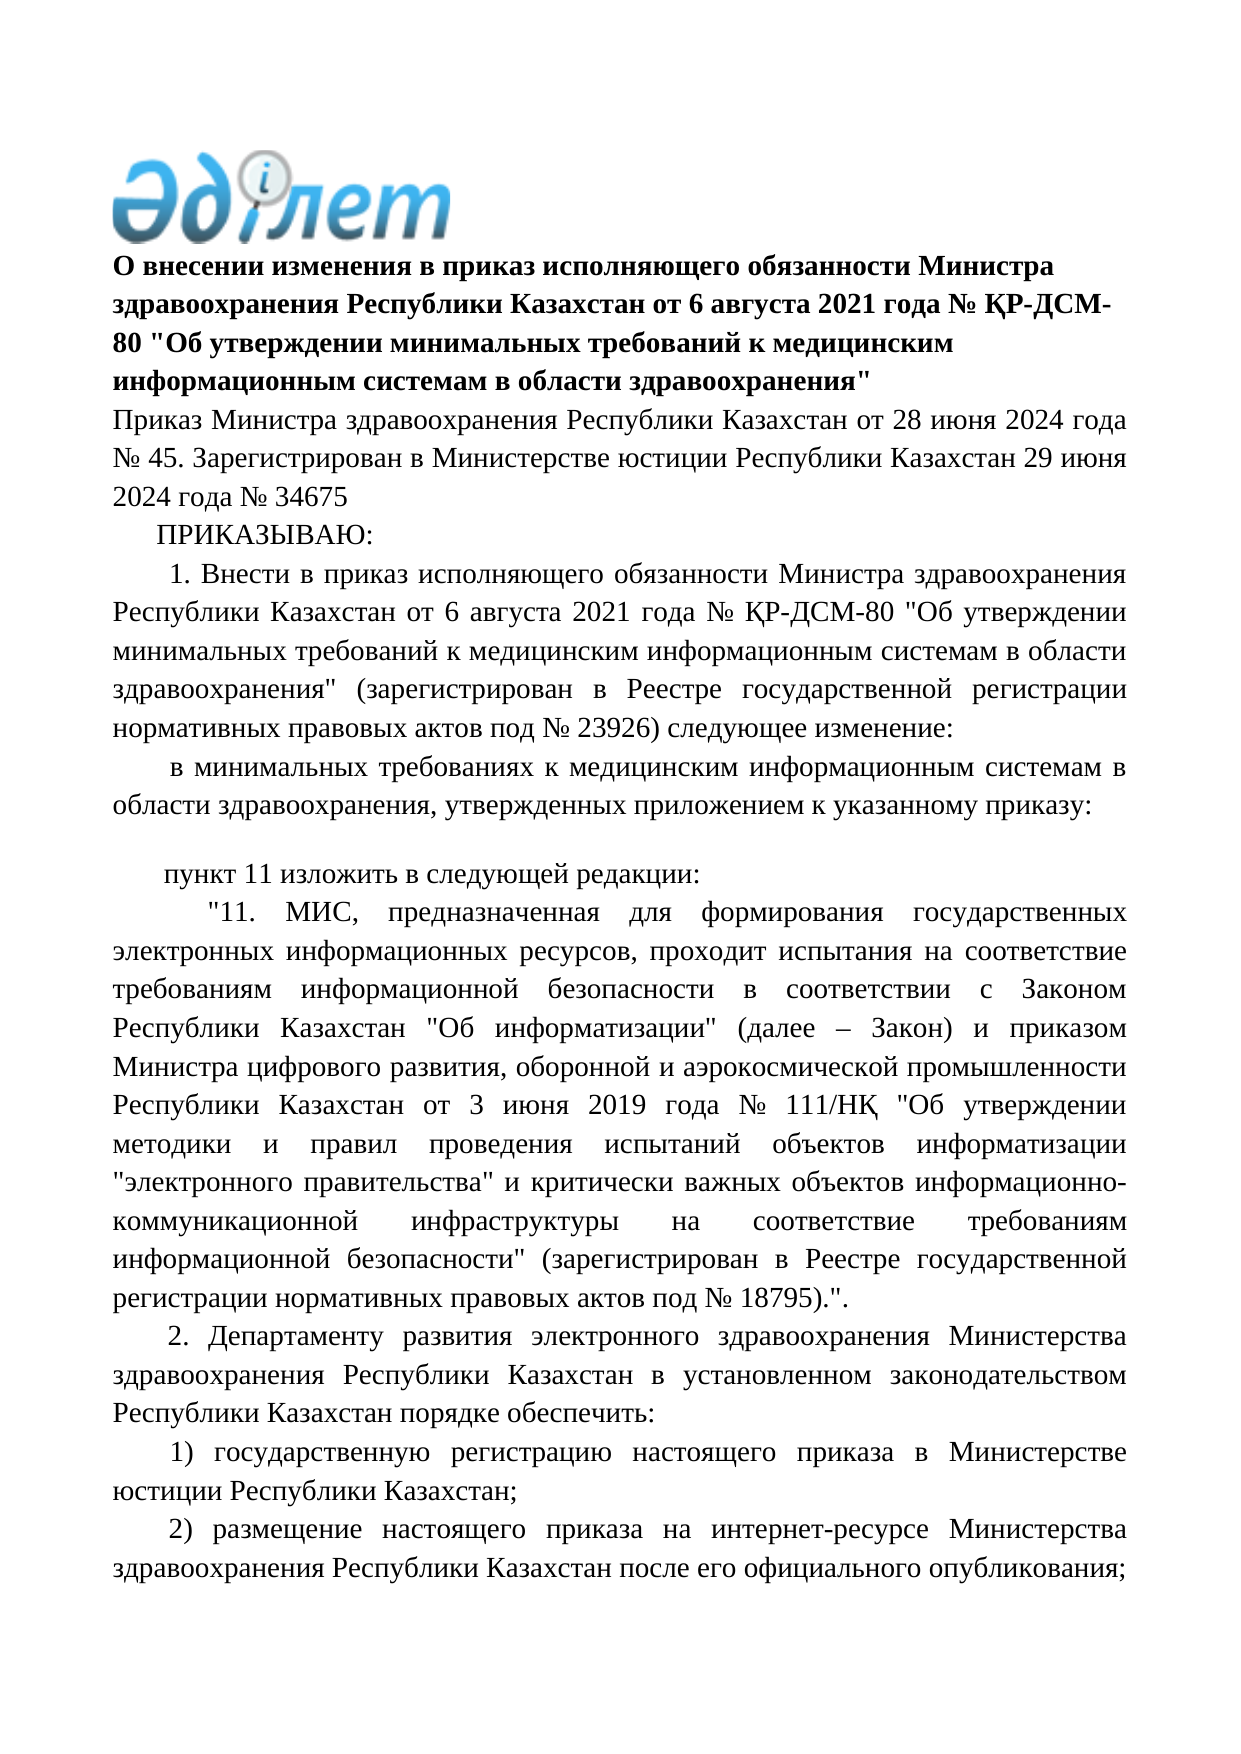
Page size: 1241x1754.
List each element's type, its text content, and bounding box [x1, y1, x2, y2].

picture [112, 150, 451, 244]
text Приказ Министра здравоохранения Республики Казахстан от 28 июня 2024 года № 45. Зарегистрирован в Министерстве юстиции Республики Казахстан 29 июня 2024 года № 34675 [112, 402, 1128, 512]
text "11. МИС, предназначенная для формирования государственных электронных информационных ресурсов, проходит испытания на соответствие требованиям информационной безопасности в соответствии с Законом Республики Казахстан "Об информатизации" (далее – Закон) и приказом Министра цифрового развития, оборонной и аэрокосмической промышленности Республики Казахстан от 3 июня 2019 года № 111/НҚ "Об утверждении методики и правил проведения испытаний объектов информатизации "электронного правительства" и критически важных объектов информационно-коммуникационной инфраструктуры на соответствие требованиям информационной безопасности" (зарегистрирован в Реестре государственной регистрации нормативных правовых актов под № 18795).". [112, 894, 1128, 1313]
text ПРИКАЗЫВАЮ: [112, 517, 1128, 551]
text в минимальных требованиях к медицинским информационным системам в области здравоохранения, утвержденных приложением к указанному приказу: [112, 749, 1128, 821]
text 1) государственную регистрацию настоящего приказа в Министерстве юстиции Республики Казахстан; [112, 1434, 1128, 1506]
text 2. Департаменту развития электронного здравоохранения Министерства здравоохранения Республики Казахстан в установленном законодательством Республики Казахстан порядке обеспечить: [112, 1318, 1128, 1429]
text О внесении изменения в приказ исполняющего обязанности Министра здравоохранения Республики Казахстан от 6 августа 2021 года № ҚР-ДСМ-80 "Об утверждении минимальных требований к медицинским информационным системам в области здравоохранения" [112, 248, 1128, 397]
text 1. Внести в приказ исполняющего обязанности Министра здравоохранения Республики Казахстан от 6 августа 2021 года № ҚР-ДСМ-80 "Об утверждении минимальных требований к медицинским информационным системам в области здравоохранения" (зарегистрирован в Реестре государственной регистрации нормативных правовых актов под № 23926) следующее изменение: [112, 556, 1128, 744]
text пункт 11 изложить в следующей редакции: [112, 856, 1128, 889]
text 2) размещение настоящего приказа на интернет-ресурсе Министерства здравоохранения Республики Казахстан после его официального опубликования; [112, 1511, 1128, 1583]
